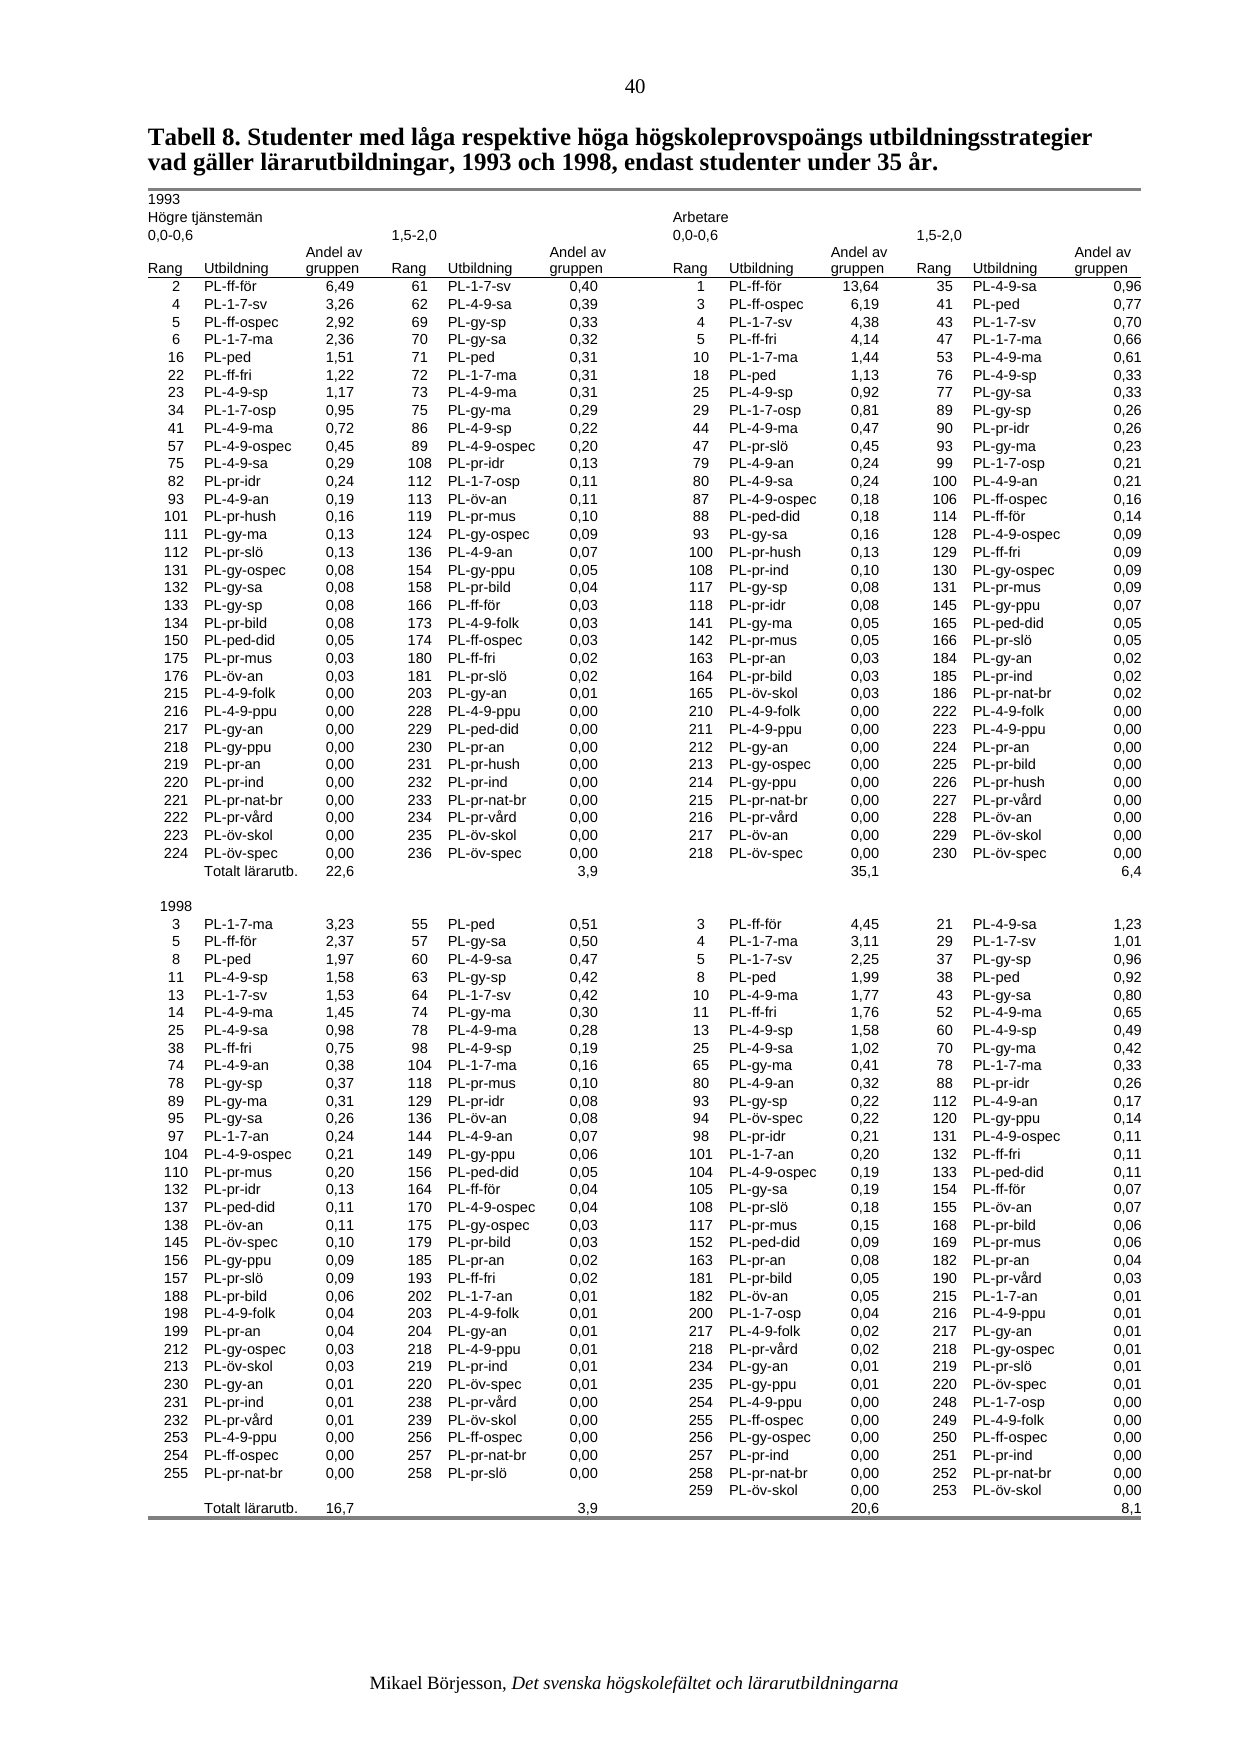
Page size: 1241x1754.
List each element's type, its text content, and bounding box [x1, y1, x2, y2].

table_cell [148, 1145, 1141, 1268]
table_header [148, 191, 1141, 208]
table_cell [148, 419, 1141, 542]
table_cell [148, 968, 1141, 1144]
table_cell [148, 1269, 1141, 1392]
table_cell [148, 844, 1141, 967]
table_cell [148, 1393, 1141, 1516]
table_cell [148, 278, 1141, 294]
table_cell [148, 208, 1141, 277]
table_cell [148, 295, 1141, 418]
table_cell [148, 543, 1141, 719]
text Studenter med låga respektive höga högskoleprovspoängs utbildningsstrategier vad gäller lärarutbildningar, 1993 och 1998, endast studenter under 35 år. [148, 125, 1122, 175]
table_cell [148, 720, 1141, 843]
